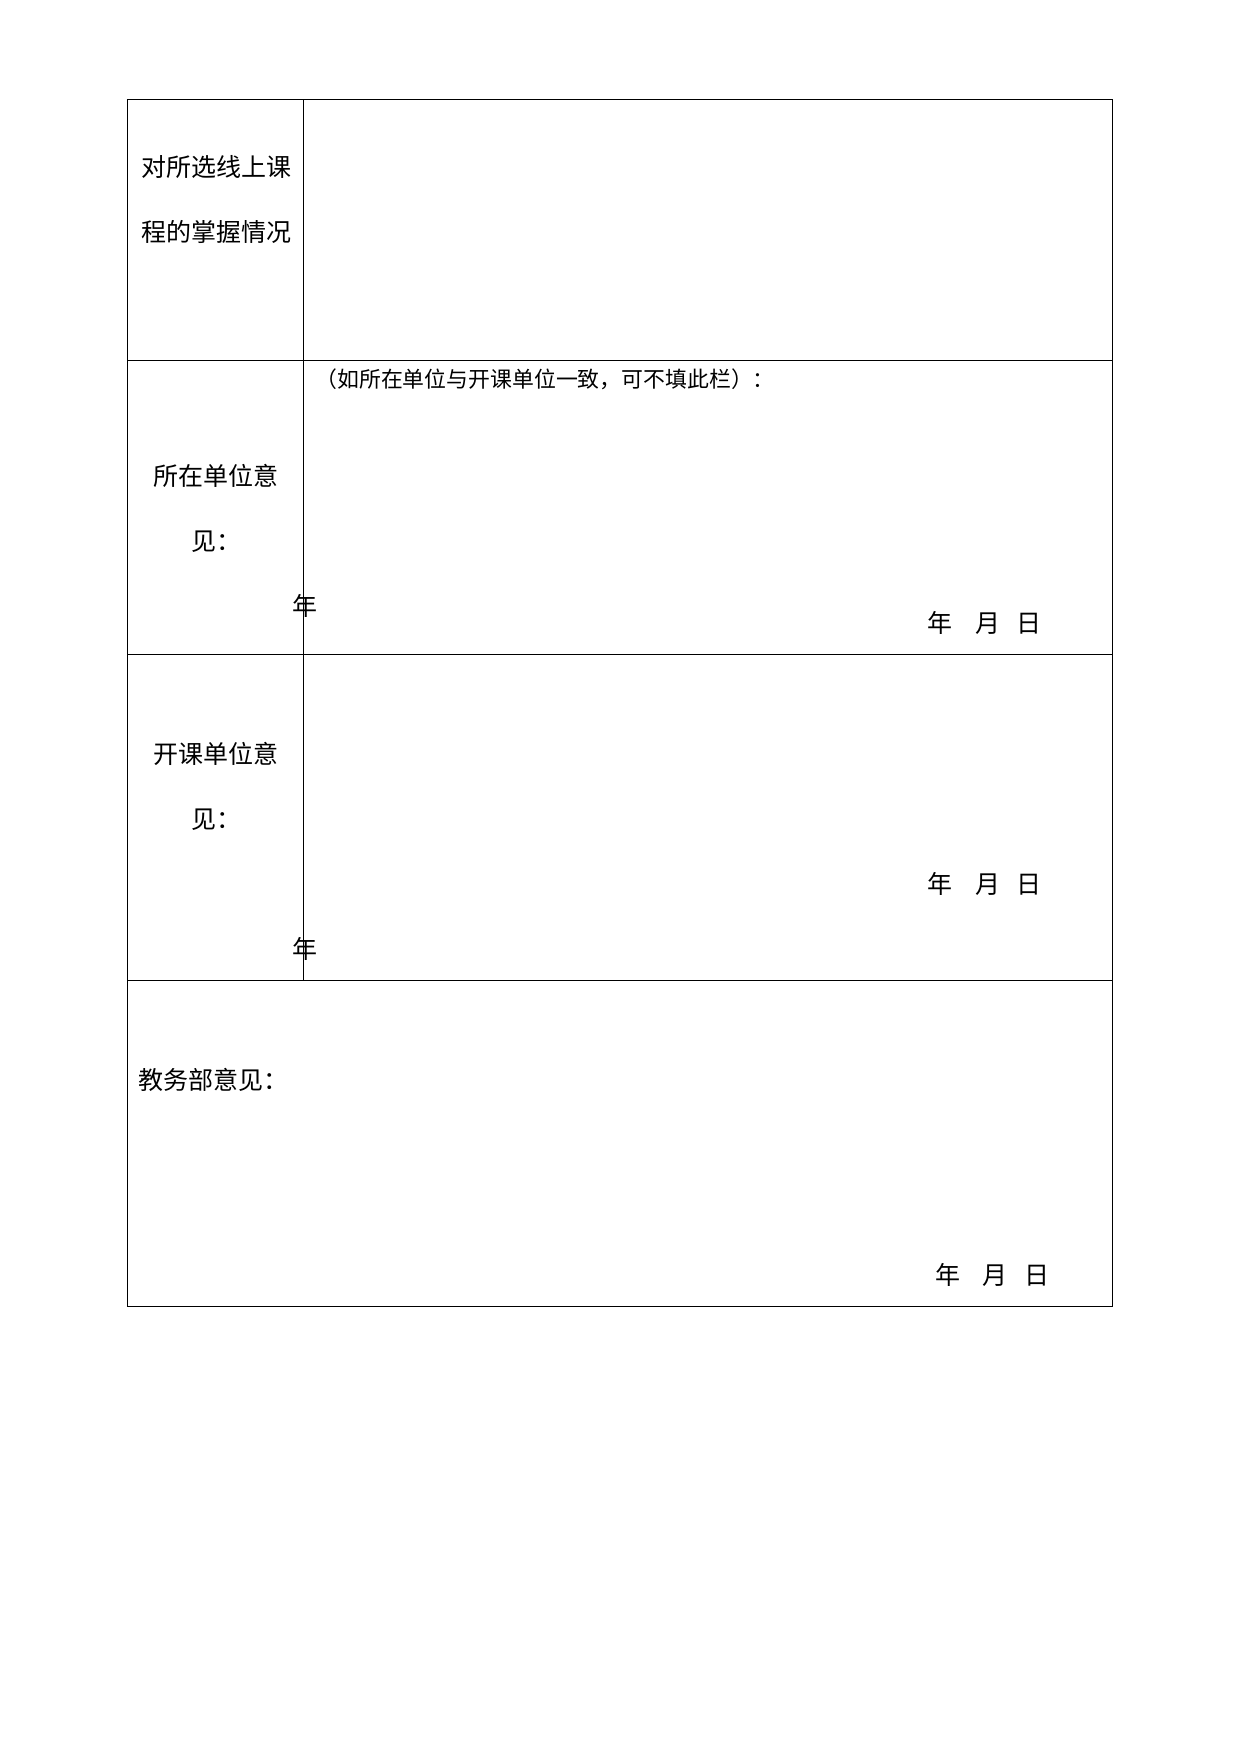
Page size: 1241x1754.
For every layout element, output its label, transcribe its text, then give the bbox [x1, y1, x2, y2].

table_cell （如所在单位与开课单位一致，可不填此栏）： 年 月 日 [304, 361, 1112, 654]
table_cell [304, 100, 1112, 360]
table_cell 教务部意见： 年 月 日 [128, 981, 1112, 1306]
table_cell 开课单位意见： 年 [128, 655, 303, 980]
table_cell 年 月 日 [304, 655, 1112, 980]
table_cell 对所选线上课程的掌握情况 [128, 100, 303, 360]
table_cell 所在单位意见： 年 [128, 361, 303, 654]
